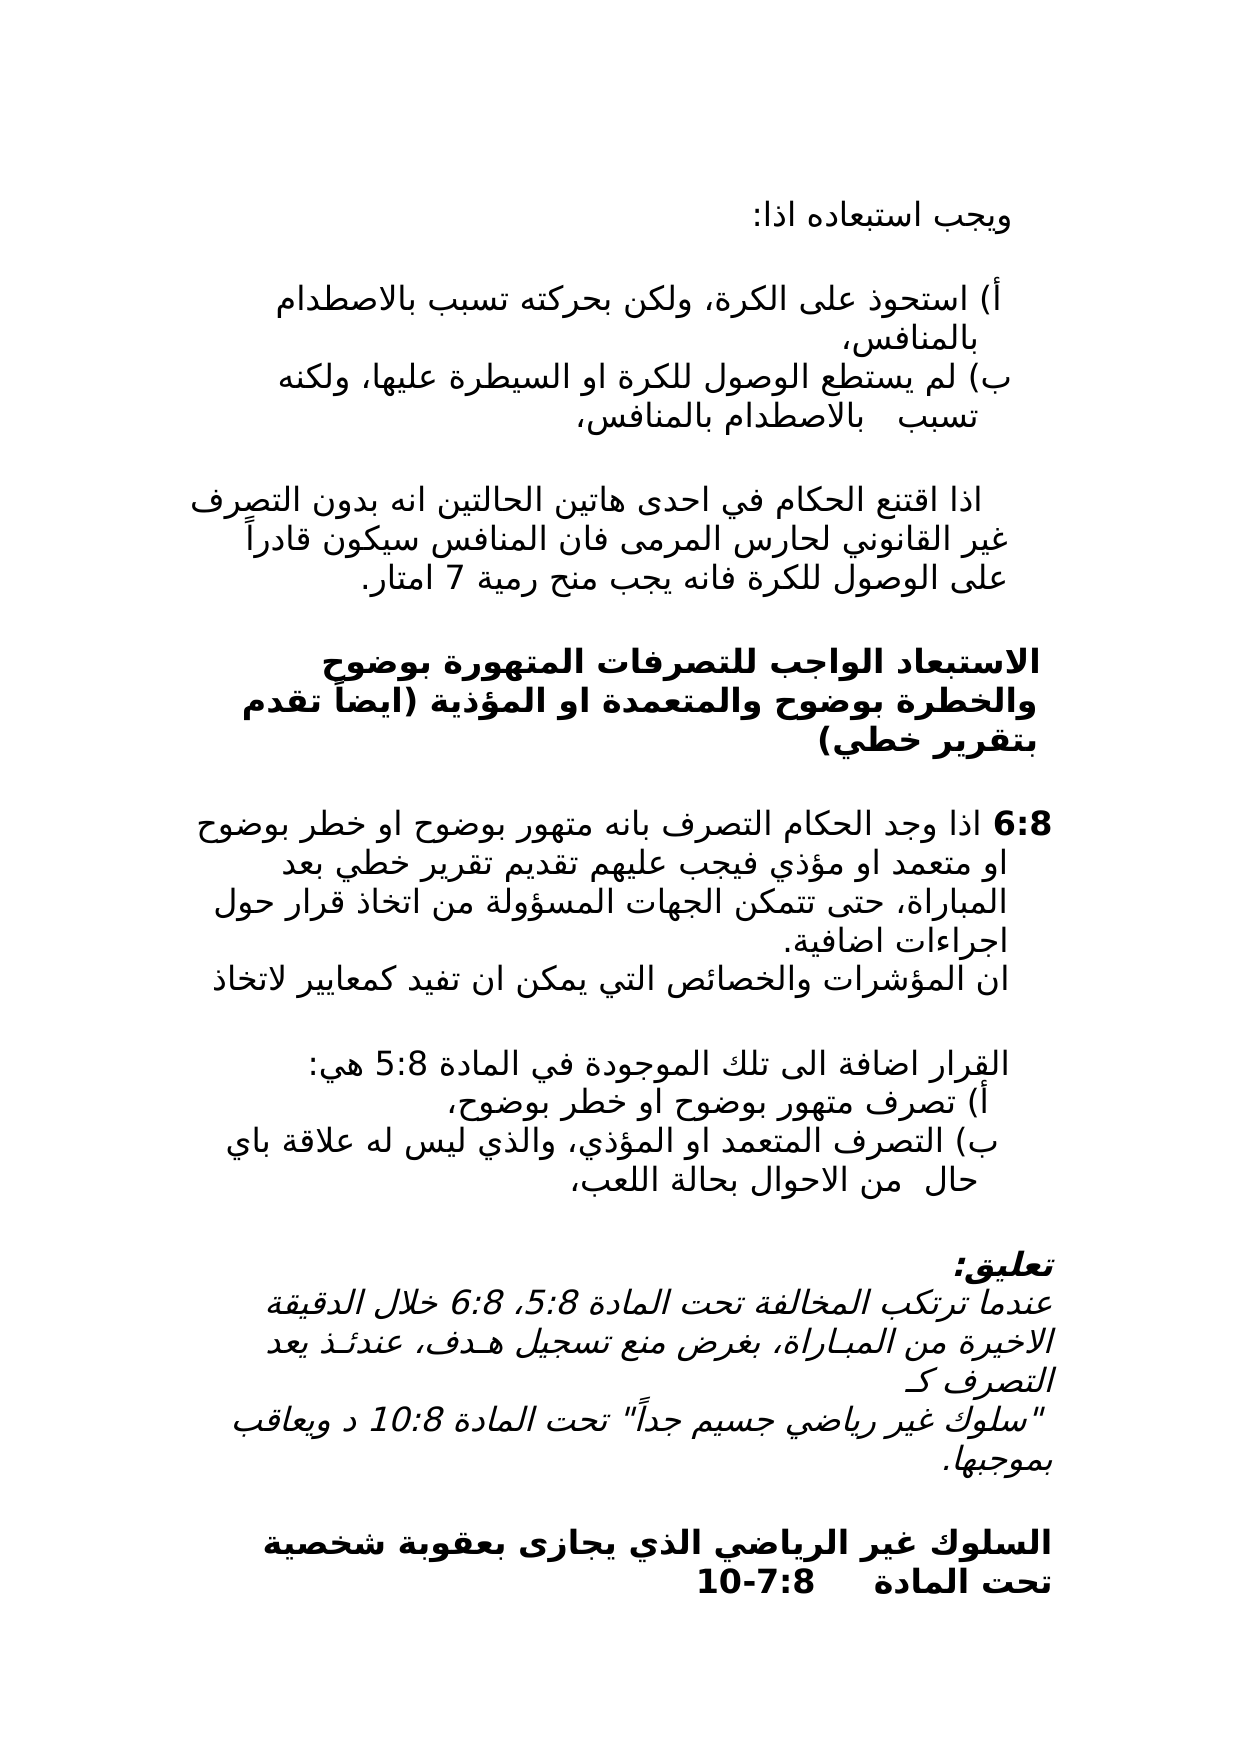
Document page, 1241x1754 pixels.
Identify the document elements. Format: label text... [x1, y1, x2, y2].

text تعليق: [187, 1245, 1053, 1284]
text ويجب استبعاده اذا: [187, 195, 1023, 234]
text ب) لم يستطع الوصول للكرة او السيطرة عليها، ولكنه تسبب بالاصطدام بالمنافس، [187, 357, 1023, 435]
text 6:8 اذا وجد الحكام التصرف بانه متهور بوضوح او خطر بوضوح او متعمد او مؤذي فيجب عليهم تقديم تقرير خطي بعد المباراة، حتى تتمكن الجهات المسؤولة من اتخاذ قرار حول اجراءات اضافية. [187, 804, 1053, 960]
text الاستبعاد الواجب للتصرفات المتهورة بوضوح والخطرة بوضوح والمتعمدة او المؤذية (ايضاً تقدم بتقرير خطي) [187, 642, 1053, 759]
text اذا اقتنع الحكام في احدى هاتين الحالتين انه بدون التصرف غير القانوني لحارس المرمى فان المنافس سيكون قادراً على الوصول للكرة فانه يجب منح رمية 7 امتار. [187, 481, 1053, 597]
text عندما ترتكب المخالفة تحت المادة 5:8، 6:8 خلال الدقيقة الاخيرة من المبـاراة، بغرض منع تسجيل هـدف، عندئـذ يعد التصرف كـ [187, 1284, 1053, 1400]
text أ) استحوذ على الكرة، ولكن بحركته تسبب بالاصطدام بالمنافس، [187, 280, 1023, 357]
text القرار اضافة الى تلك الموجودة في المادة 5:8 هي: [187, 1044, 1053, 1083]
text "سلوك غير رياضي جسيم جداً" تحت المادة 10:8 د ويعاقب بموجبها. [187, 1400, 1053, 1478]
text ان المؤشرات والخصائص التي يمكن ان تفيد كمعايير لاتخاذ [187, 960, 1053, 999]
text السلوك غير الرياضي الذي يجازى بعقوبة شخصية تحت المادة 7:8-10 [187, 1523, 1053, 1601]
text أ) تصرف متهور بوضوح او خطر بوضوح، [187, 1083, 1053, 1122]
text ب) التصرف المتعمد او المؤذي، والذي ليس له علاقة باي حال من الاحوال بحالة اللعب، [187, 1122, 1053, 1199]
